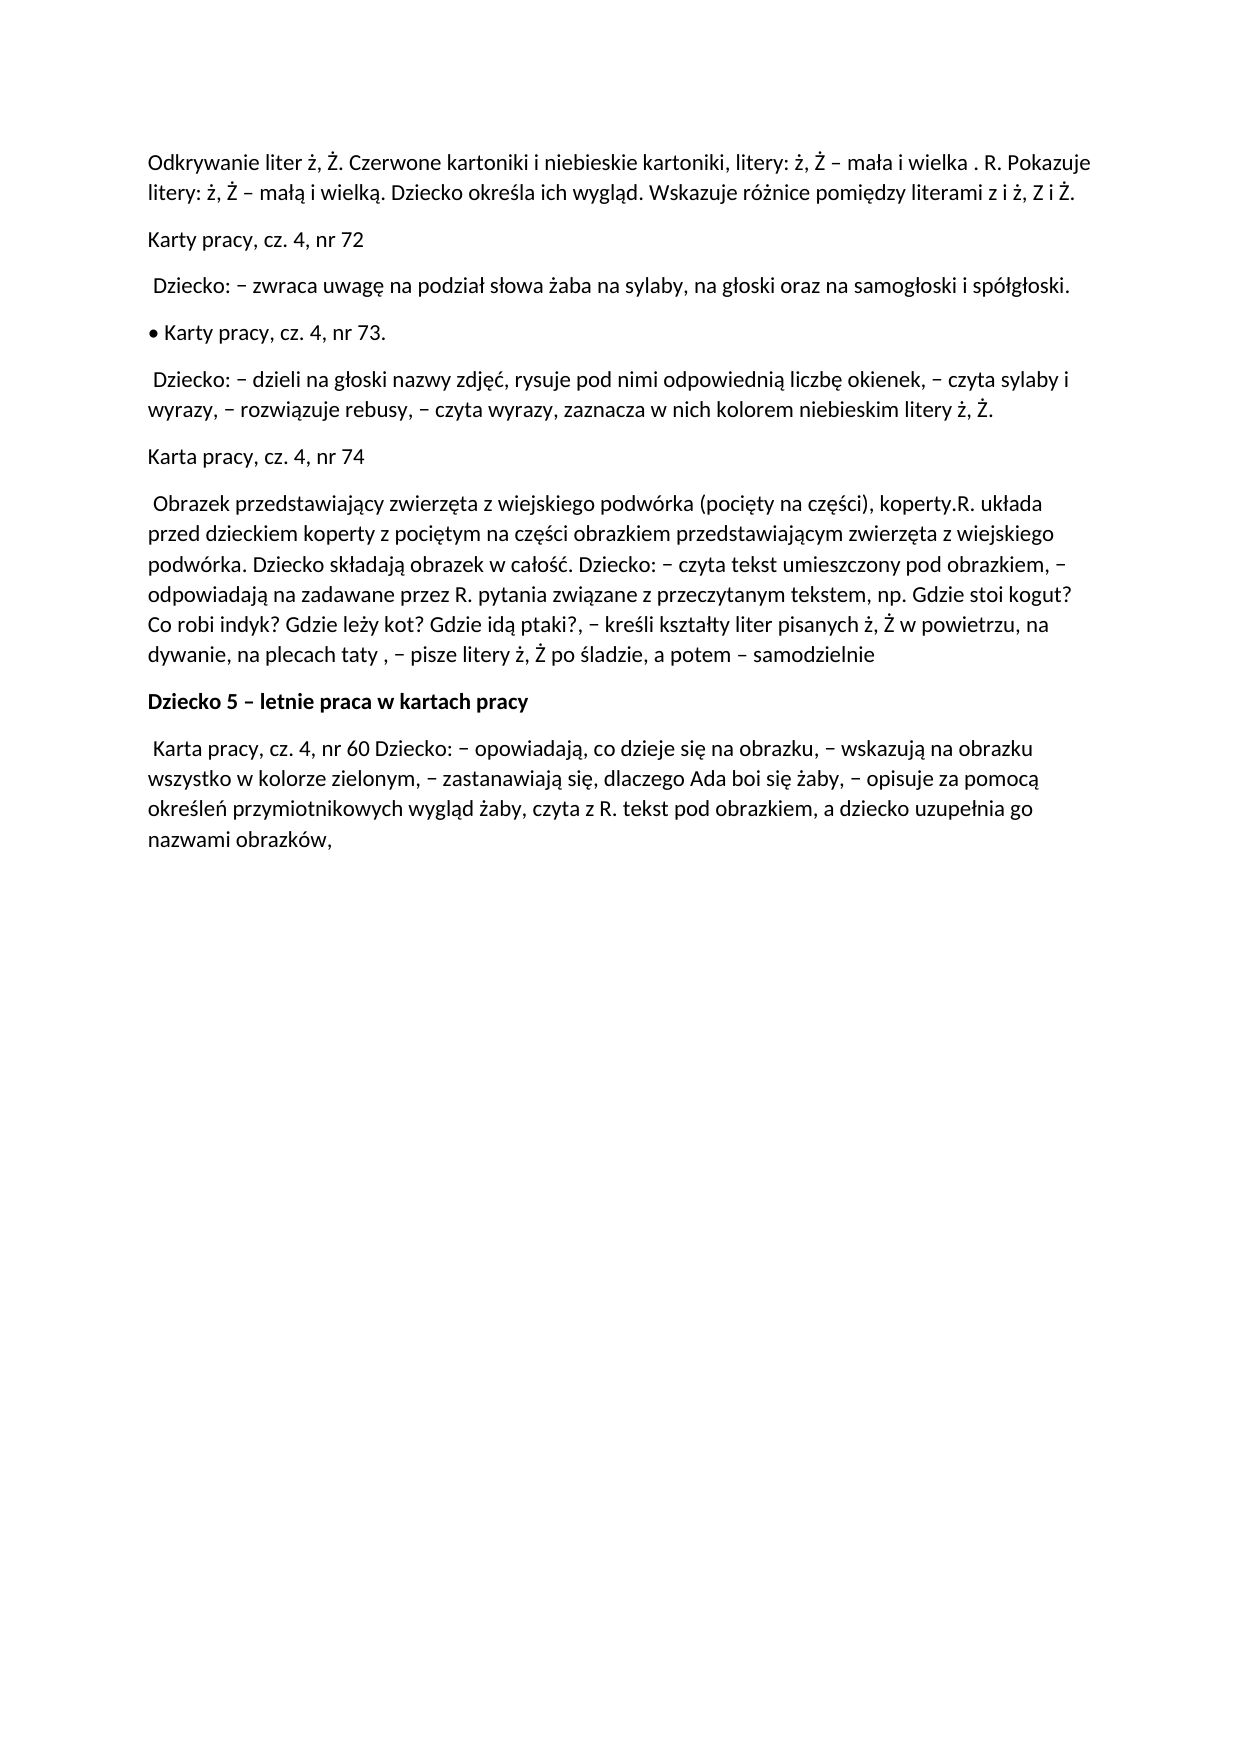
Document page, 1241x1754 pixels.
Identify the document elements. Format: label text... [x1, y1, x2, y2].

text Dziecko: − dzieli na głoski nazwy zdjęć, rysuje pod nimi odpowiednią liczbę okienek, − czyta sylaby i wyrazy, − rozwiązuje rebusy, − czyta wyrazy, zaznacza w nich kolorem niebieskim litery ż, Ż. [148, 365, 1093, 423]
text Karta pracy, cz. 4, nr 60 Dziecko: − opowiadają, co dzieje się na obrazku, − wskazują na obrazku wszystko w kolorze zielonym, − zastanawiają się, dlaczego Ada boi się żaby, − opisuje za pomocą określeń przymiotnikowych wygląd żaby, czyta z R. tekst pod obrazkiem, a dziecko uzupełnia go nazwami obrazków, [148, 734, 1093, 853]
text Karty pracy, cz. 4, nr 72 [148, 225, 1093, 253]
text Dziecko: − zwraca uwagę na podział słowa żaba na sylaby, na głoski oraz na samogłoski i spółgłoski. [148, 272, 1093, 299]
text • Karty pracy, cz. 4, nr 73. [148, 318, 1093, 346]
text Obrazek przedstawiający zwierzęta z wiejskiego podwórka (pocięty na części), koperty.R. układa przed dzieckiem koperty z pociętym na części obrazkiem przedstawiającym zwierzęta z wiejskiego podwórka. Dziecko składają obrazek w całość. Dziecko: − czyta tekst umieszczony pod obrazkiem, − odpowiadają na zadawane przez R. pytania związane z przeczytanym tekstem, np. Gdzie stoi kogut? Co robi indyk? Gdzie leży kot? Gdzie idą ptaki?, − kreśli kształty liter pisanych ż, Ż w powietrzu, na dywanie, na plecach taty , − pisze litery ż, Ż po śladzie, a potem – samodzielnie [148, 489, 1093, 668]
text Odkrywanie liter ż, Ż. Czerwone kartoniki i niebieskie kartoniki, litery: ż, Ż – mała i wielka . R. Pokazuje litery: ż, Ż – małą i wielką. Dziecko określa ich wygląd. Wskazuje różnice pomiędzy literami z i ż, Z i Ż. [148, 148, 1093, 206]
text Karta pracy, cz. 4, nr 74 [148, 442, 1093, 470]
text Dziecko 5 – letnie praca w kartach pracy [148, 687, 1093, 715]
